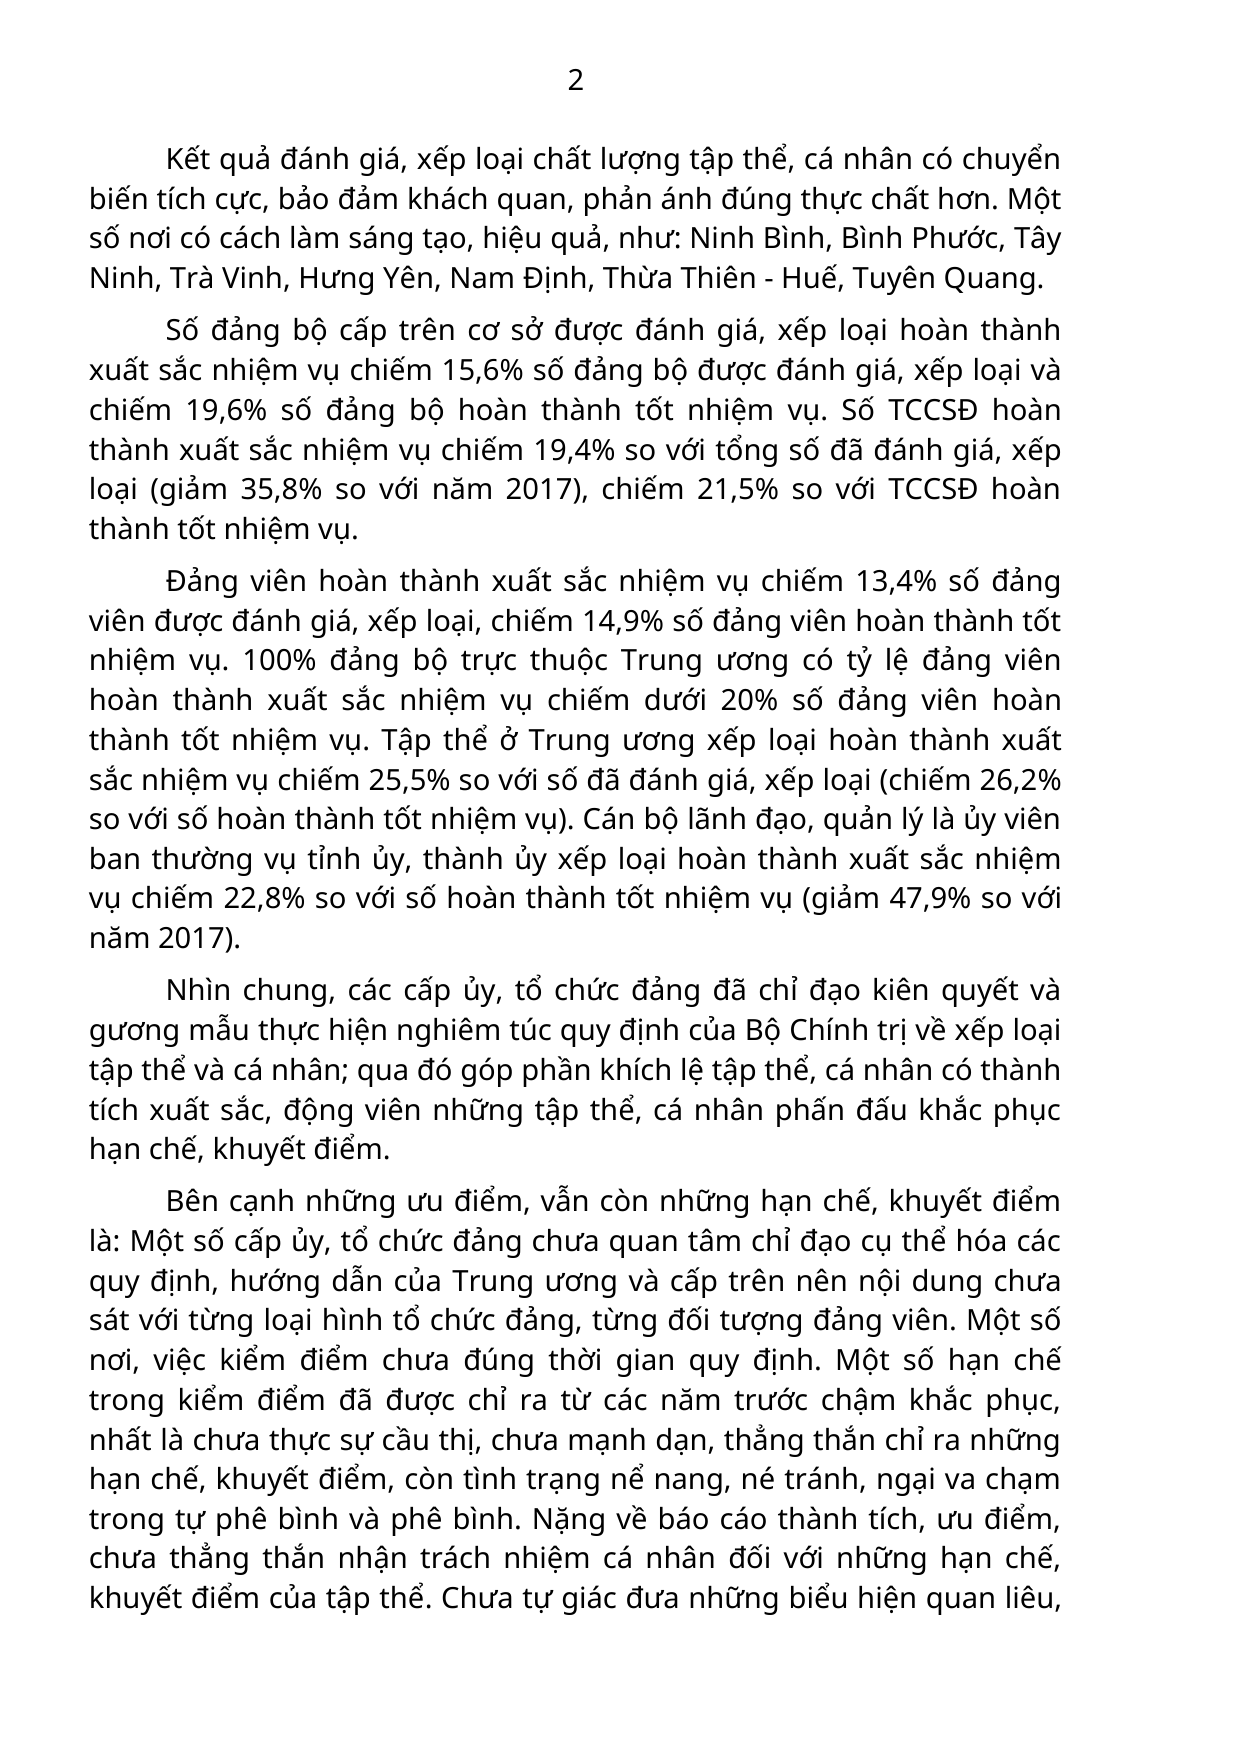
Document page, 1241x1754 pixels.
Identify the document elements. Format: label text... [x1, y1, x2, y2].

text Số đảng bộ cấp trên cơ sở được đánh giá, xếp loại hoàn thành xuất sắc nhiệm vụ chiếm 15,6% số đảng bộ được đánh giá, xếp loại và chiếm 19,6% số đảng bộ hoàn thành tốt nhiệm vụ. Số TCCSĐ hoàn thành xuất sắc nhiệm vụ chiếm 19,4% so với tổng số đã đánh giá, xếp loại (giảm 35,8% so với năm 2017), chiếm 21,5% so với TCCSĐ hoàn thành tốt nhiệm vụ. [89, 310, 1063, 548]
text Đảng viên hoàn thành xuất sắc nhiệm vụ chiếm 13,4% số đảng viên được đánh giá, xếp loại, chiếm 14,9% số đảng viên hoàn thành tốt nhiệm vụ. 100% đảng bộ trực thuộc Trung ương có tỷ lệ đảng viên hoàn thành xuất sắc nhiệm vụ chiếm dưới 20% số đảng viên hoàn thành tốt nhiệm vụ. Tập thể ở Trung ương xếp loại hoàn thành xuất sắc nhiệm vụ chiếm 25,5% so với số đã đánh giá, xếp loại (chiếm 26,2% so với số hoàn thành tốt nhiệm vụ). Cán bộ lãnh đạo, quản lý là ủy viên ban thường vụ tỉnh ủy, thành ủy xếp loại hoàn thành xuất sắc nhiệm vụ chiếm 22,8% so với số hoàn thành tốt nhiệm vụ (giảm 47,9% so với năm 2017). [89, 560, 1063, 957]
text Kết quả đánh giá, xếp loại chất lượng tập thể, cá nhân có chuyển biến tích cực, bảo đảm khách quan, phản ánh đúng thực chất hơn. Một số nơi có cách làm sáng tạo, hiệu quả, như: Ninh Bình, Bình Phước, Tây Ninh, Trà Vinh, Hưng Yên, Nam Định, Thừa Thiên - Huế, Tuyên Quang. [89, 138, 1063, 297]
text Nhìn chung, các cấp ủy, tổ chức đảng đã chỉ đạo kiên quyết và gương mẫu thực hiện nghiêm túc quy định của Bộ Chính trị về xếp loại tập thể và cá nhân; qua đó góp phần khích lệ tập thể, cá nhân có thành tích xuất sắc, động viên những tập thể, cá nhân phấn đấu khắc phục hạn chế, khuyết điểm. [89, 970, 1063, 1168]
